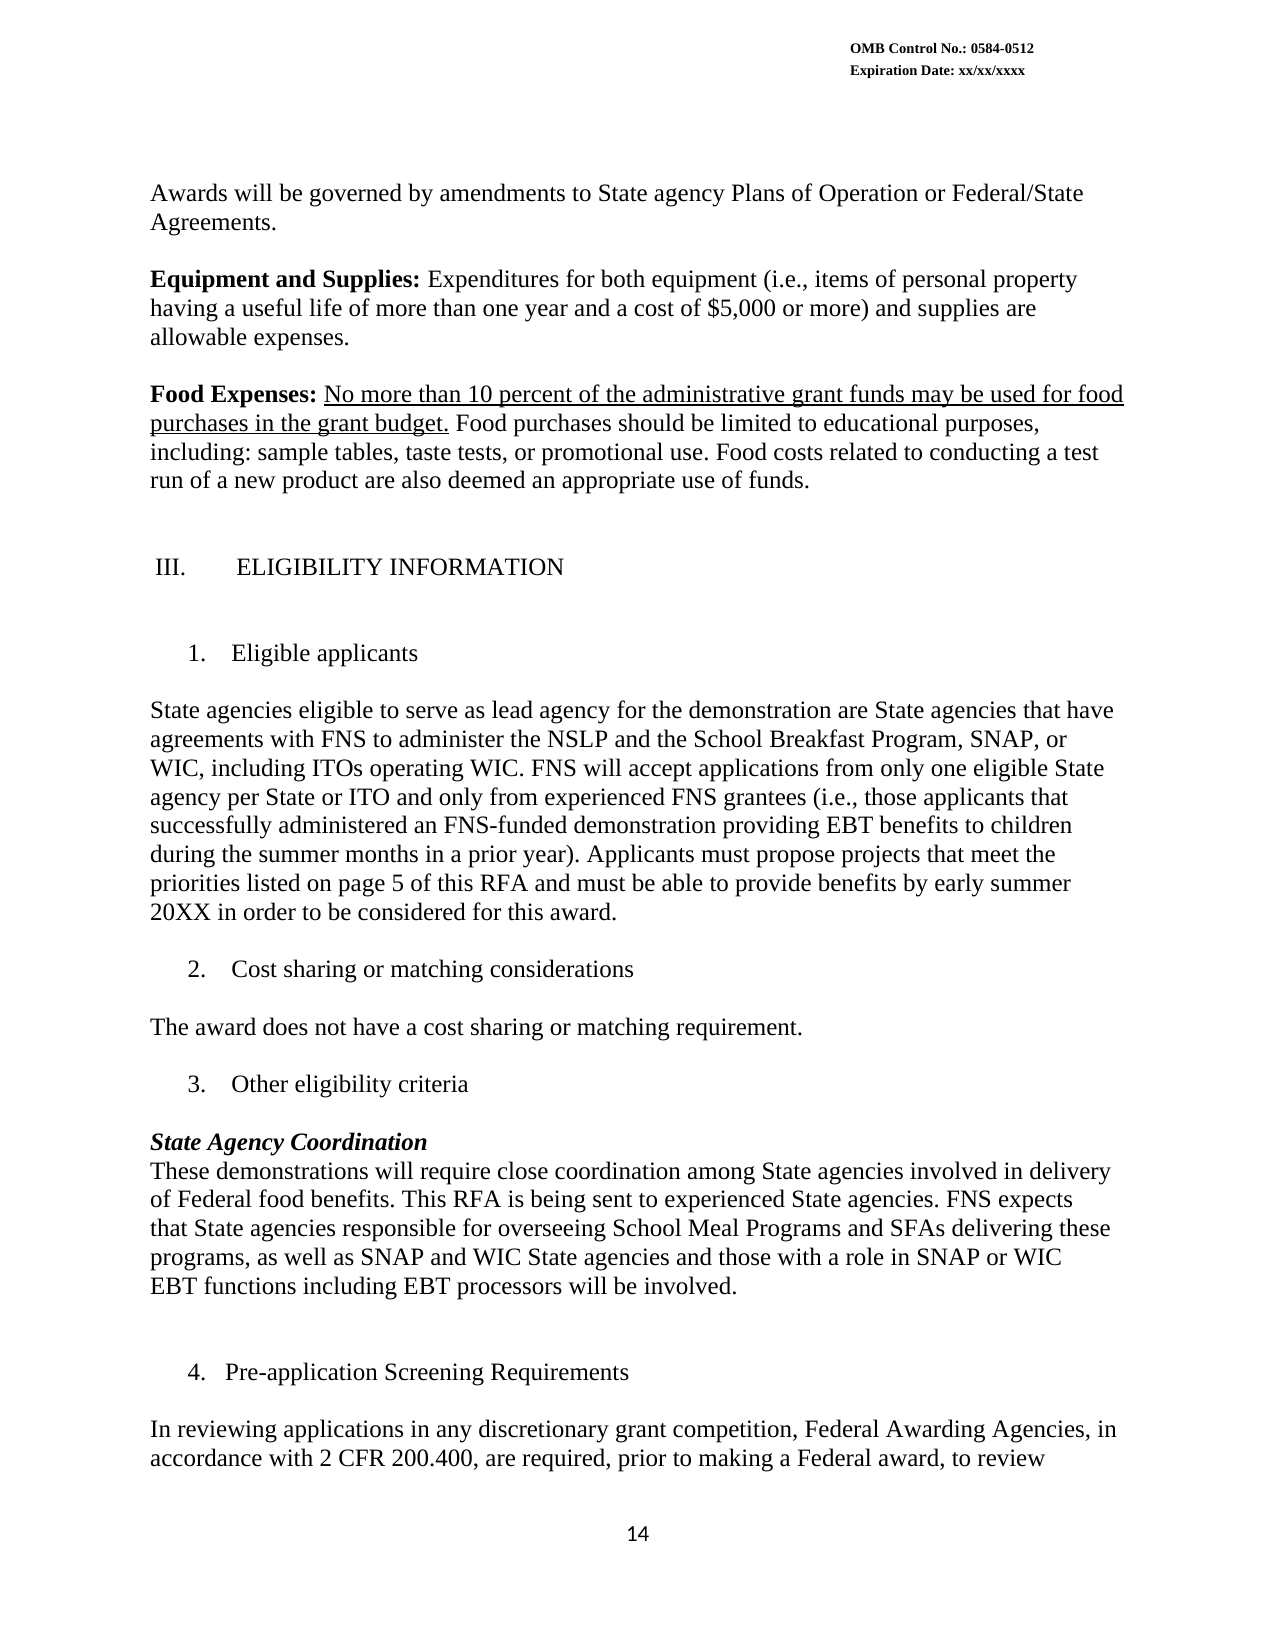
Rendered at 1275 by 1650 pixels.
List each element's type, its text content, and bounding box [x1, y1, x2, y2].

text Awards will be governed by amendments to State agency Plans of Operation or Federal/State Agreements. [150, 178, 1086, 235]
text In reviewing applications in any discretionary grant competition, Federal Awarding Agencies, in accordance with 2 CFR 200.400, are required, prior to making a Federal award, to review [150, 1414, 1119, 1472]
list Other eligibility criteria [187, 1069, 1223, 1098]
text Equipment and Supplies: Expenditures for both equipment (i.e., items of personal property having a useful life of more than one year and a cost of $5,000 or more) and supplies are allowable expenses. [150, 264, 1080, 350]
list ELIGIBILITY INFORMATION [155, 552, 1223, 580]
list Eligible applicants [187, 638, 1223, 667]
text Food Expenses: No more than 10 percent of the administrative grant funds may be used for food purchases in the grant budget. Food purchases should be limited to educational purposes, including: sample tables, taste tests, or promotional use. Food costs related to conducting a test run of a new product are also deemed an appropriate use of funds. [150, 379, 1126, 494]
list Pre-application Screening Requirements [187, 1357, 1223, 1386]
text These demonstrations will require close coordination among State agencies involved in delivery of Federal food benefits. This RFA is being sent to experienced State agencies. FNS expects that State agencies responsible for overseeing School Meal Programs and SFAs delivering these programs, as well as SNAP and WIC State agencies and those with a role in SNAP or WIC EBT functions including EBT processors will be involved. [150, 1156, 1116, 1299]
list Cost sharing or matching considerations [187, 954, 1223, 983]
text State agencies eligible to serve as lead agency for the demonstration are State agencies that have agreements with FNS to administer the NSLP and the School Breakfast Program, SNAP, or WIC, including ITOs operating WIC. FNS will accept applications from only one eligible State agency per State or ITO and only from experienced FNS grantees (i.e., those applicants that successfully administered an FNS-funded demonstration providing EBT benefits to children during the summer months in a prior year). Applicants must propose projects that meet the priorities listed on page 5 of this RFA and must be able to provide benefits by early summer 20XX in order to be considered for this award. [150, 695, 1119, 925]
text The award does not have a cost sharing or matching requirement. [150, 1012, 1223, 1040]
subtitle State Agency Coordination [150, 1127, 1223, 1156]
